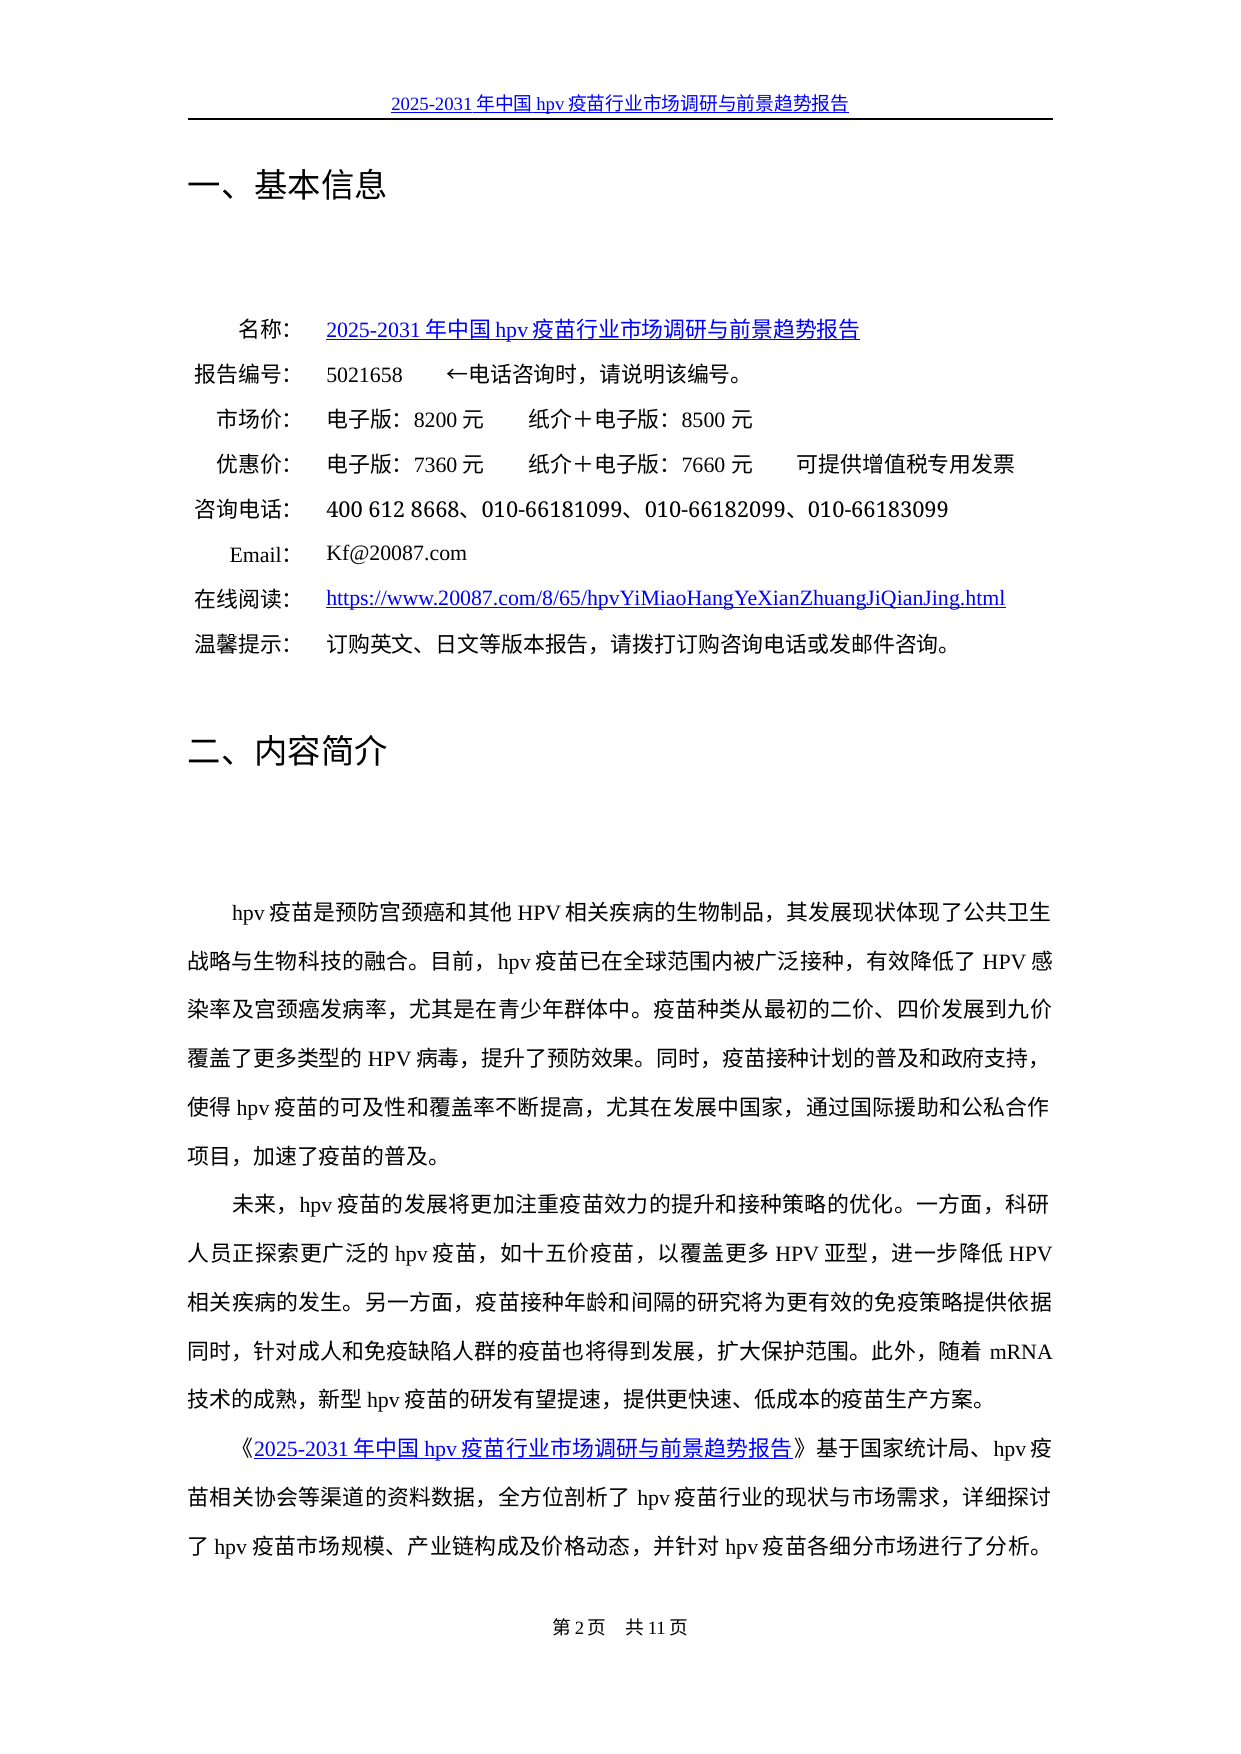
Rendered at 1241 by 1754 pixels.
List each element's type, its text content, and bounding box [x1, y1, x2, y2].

table_cell 市场价： [167, 402, 315, 447]
table_cell 电子版：8200 元 纸介＋电子版：8500 元 [315, 402, 1073, 447]
table_cell 订购英文、日文等版本报告，请拨打订购咨询电话或发邮件咨询。 [315, 627, 1073, 672]
title 二、内容简介 [187, 717, 1053, 782]
table_cell 报告编号： [167, 357, 315, 402]
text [187, 894, 1053, 1561]
table_cell 电子版：7360 元 纸介＋电子版：7660 元 可提供增值税专用发票 [315, 447, 1073, 492]
table_cell Kf@20087.com [315, 537, 1073, 582]
table_cell 优惠价： [167, 447, 315, 492]
table_header 名称： [167, 312, 315, 357]
table_cell 在线阅读： [167, 582, 315, 627]
table_cell Email： [167, 537, 315, 582]
table_cell 温馨提示： [167, 627, 315, 672]
table_cell 400 612 8668、010-66181099、010-66182099、010-66183099 [315, 492, 1073, 537]
table_cell 咨询电话： [167, 492, 315, 537]
table_cell [315, 582, 1073, 627]
table_header 2025-2031年中国hpv疫苗行业市场调研与前景趋势报告 [315, 312, 1073, 357]
table_cell 5021658 ←电话咨询时，请说明该编号。 [315, 357, 1073, 402]
title 一、基本信息 [187, 150, 1053, 215]
